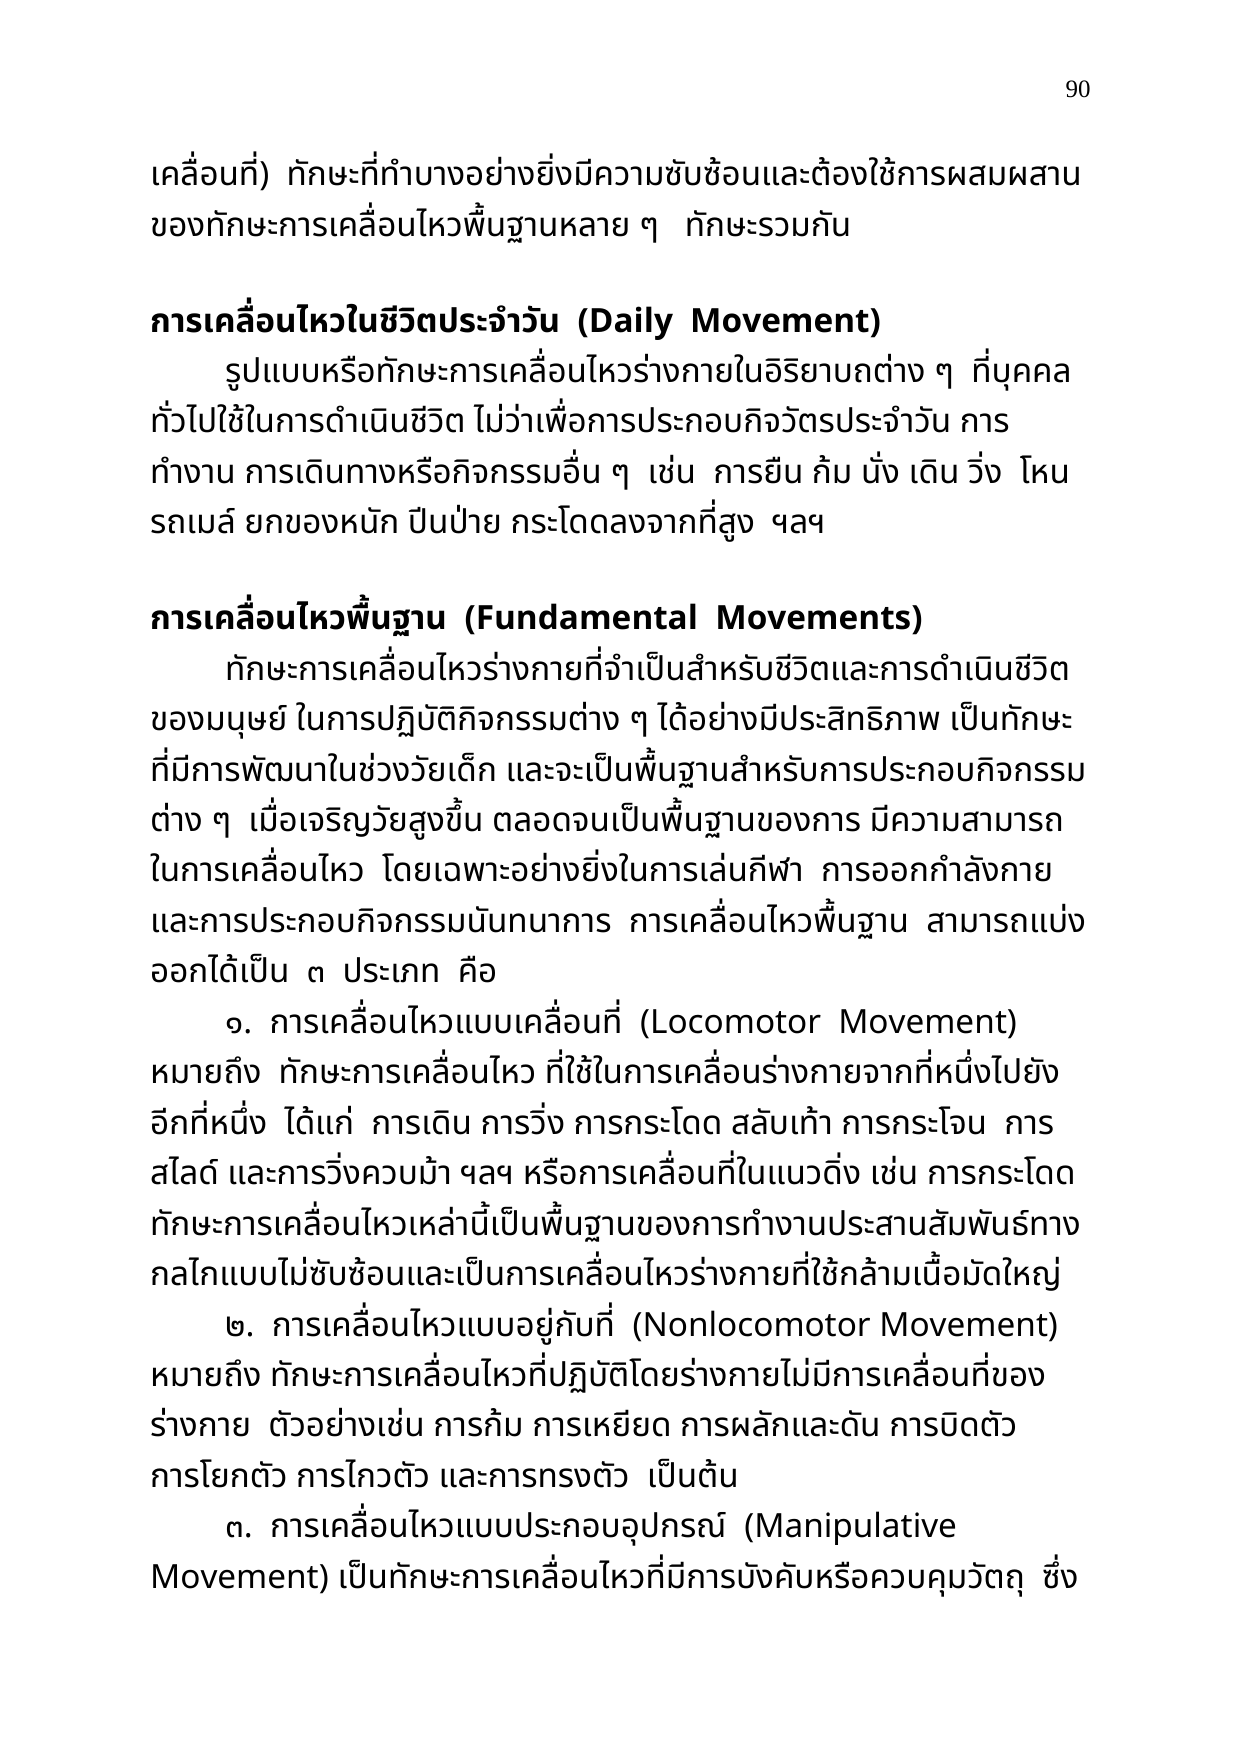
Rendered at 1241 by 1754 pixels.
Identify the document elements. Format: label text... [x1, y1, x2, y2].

text ๒. การเคลื่อนไหวแบบอยู่กับที่ (Nonlocomotor Movement) หมายถึง ทักษะการเคลื่อนไหวที่ปฏิบัติโดยร่างกายไม่มีการเคลื่อนที่ของร่างกาย ตัวอย่างเช่น การก้ม การเหยียด การผลักและดัน การบิดตัว การโยกตัว การไกวตัว และการทรงตัว เป็นต้น [150, 1300, 1090, 1502]
text การเคลื่อนไหวพื้นฐาน (Fundamental Movements) [150, 594, 1090, 645]
text รูปแบบหรือทักษะการเคลื่อนไหวร่างกายในอิริยาบถต่าง ๆ ที่บุคคลทั่วไปใช้ในการดำเนินชีวิต ไม่ว่าเพื่อการประกอบกิจวัตรประจำวัน การทำงาน การเดินทางหรือกิจกรรมอื่น ๆ เช่น การยืน ก้ม นั่ง เดิน วิ่ง โหนรถเมล์ ยกของหนัก ปีนป่าย กระโดดลงจากที่สูง ฯลฯ [150, 347, 1090, 549]
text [150, 150, 1090, 251]
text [150, 1502, 1090, 1603]
text ทักษะการเคลื่อนไหวร่างกายที่จำเป็นสำหรับชีวิตและการดำเนินชีวิตของมนุษย์ ในการปฏิบัติกิจกรรมต่าง ๆ ได้อย่างมีประสิทธิภาพ เป็นทักษะที่มีการพัฒนาในช่วงวัยเด็ก และจะเป็นพื้นฐานสำหรับการประกอบกิจกรรมต่าง ๆ เมื่อเจริญวัยสูงขึ้น ตลอดจนเป็นพื้นฐานของการ มีความสามารถในการเคลื่อนไหว โดยเฉพาะอย่างยิ่งในการเล่นกีฬา การออกกำลังกาย และการประกอบกิจกรรมนันทนาการ การเคลื่อนไหวพื้นฐาน สามารถแบ่งออกได้เป็น ๓ ประเภท คือ [150, 645, 1090, 998]
text ๑. การเคลื่อนไหวแบบเคลื่อนที่ (Locomotor Movement) หมายถึง ทักษะการเคลื่อนไหว ที่ใช้ในการเคลื่อนร่างกายจากที่หนึ่งไปยังอีกที่หนึ่ง ได้แก่ การเดิน การวิ่ง การกระโดด สลับเท้า การกระโจน การสไลด์ และการวิ่งควบม้า ฯลฯ หรือการเคลื่อนที่ในแนวดิ่ง เช่น การกระโดด ทักษะการเคลื่อนไหวเหล่านี้เป็นพื้นฐานของการทำงานประสานสัมพันธ์ทางกลไกแบบไม่ซับซ้อนและเป็นการเคลื่อนไหวร่างกายที่ใช้กล้ามเนื้อมัดใหญ่ [150, 998, 1090, 1300]
text การเคลื่อนไหวในชีวิตประจำวัน (Daily Movement) [150, 296, 1090, 347]
